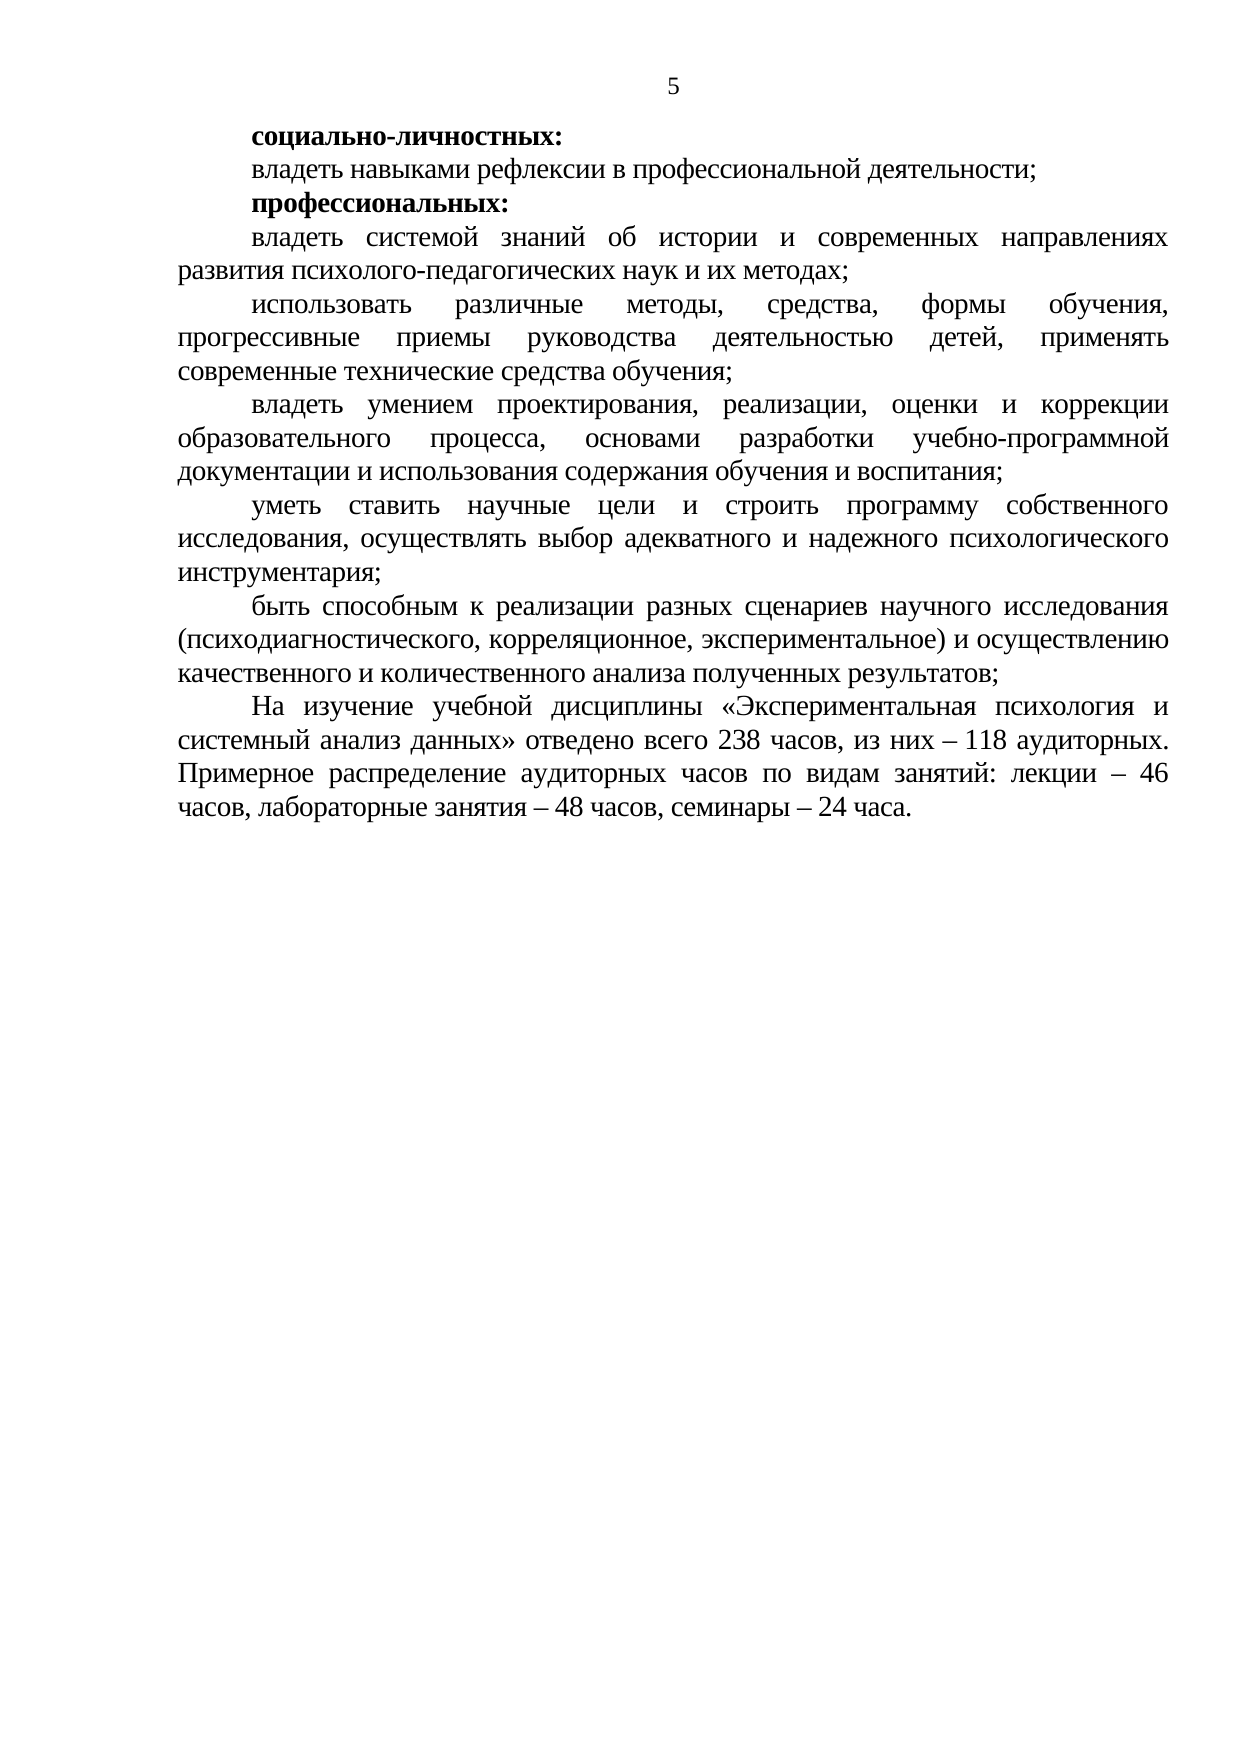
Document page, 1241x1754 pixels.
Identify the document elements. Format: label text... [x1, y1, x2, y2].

text использовать различные методы, средства, формы обучения, прогрессивные приемы руководства деятельностью детей, применять современные технические средства обучения; [177, 286, 1169, 386]
text социально-личностных: [177, 118, 1169, 152]
text владеть навыками рефлексии в профессиональной деятельности; [177, 152, 1169, 185]
text владеть системой знаний об истории и современных направлениях развития психолого-педагогических наук и их методах; [177, 219, 1169, 286]
text На изучение учебной дисциплины «Экспериментальная психология и системный анализ данных» отведено всего 238 часов, из них – 118 аудиторных. Примерное распределение аудиторных часов по видам занятий: лекции – 46 часов, лабораторные занятия – 48 часов, семинары – 24 часа. [177, 688, 1169, 822]
text владеть умением проектирования, реализации, оценки и коррекции образовательного процесса, основами разработки учебно-программной документации и использования содержания обучения и воспитания; [177, 386, 1169, 487]
text профессиональных: [177, 185, 1169, 219]
text быть способным к реализации разных сценариев научного исследования (психодиагностического, корреляционное, экспериментальное) и осуществлению качественного и количественного анализа полученных результатов; [177, 588, 1169, 688]
text уметь ставить научные цели и строить программу собственного исследования, осуществлять выбор адекватного и надежного психологического инструментария; [177, 487, 1169, 588]
